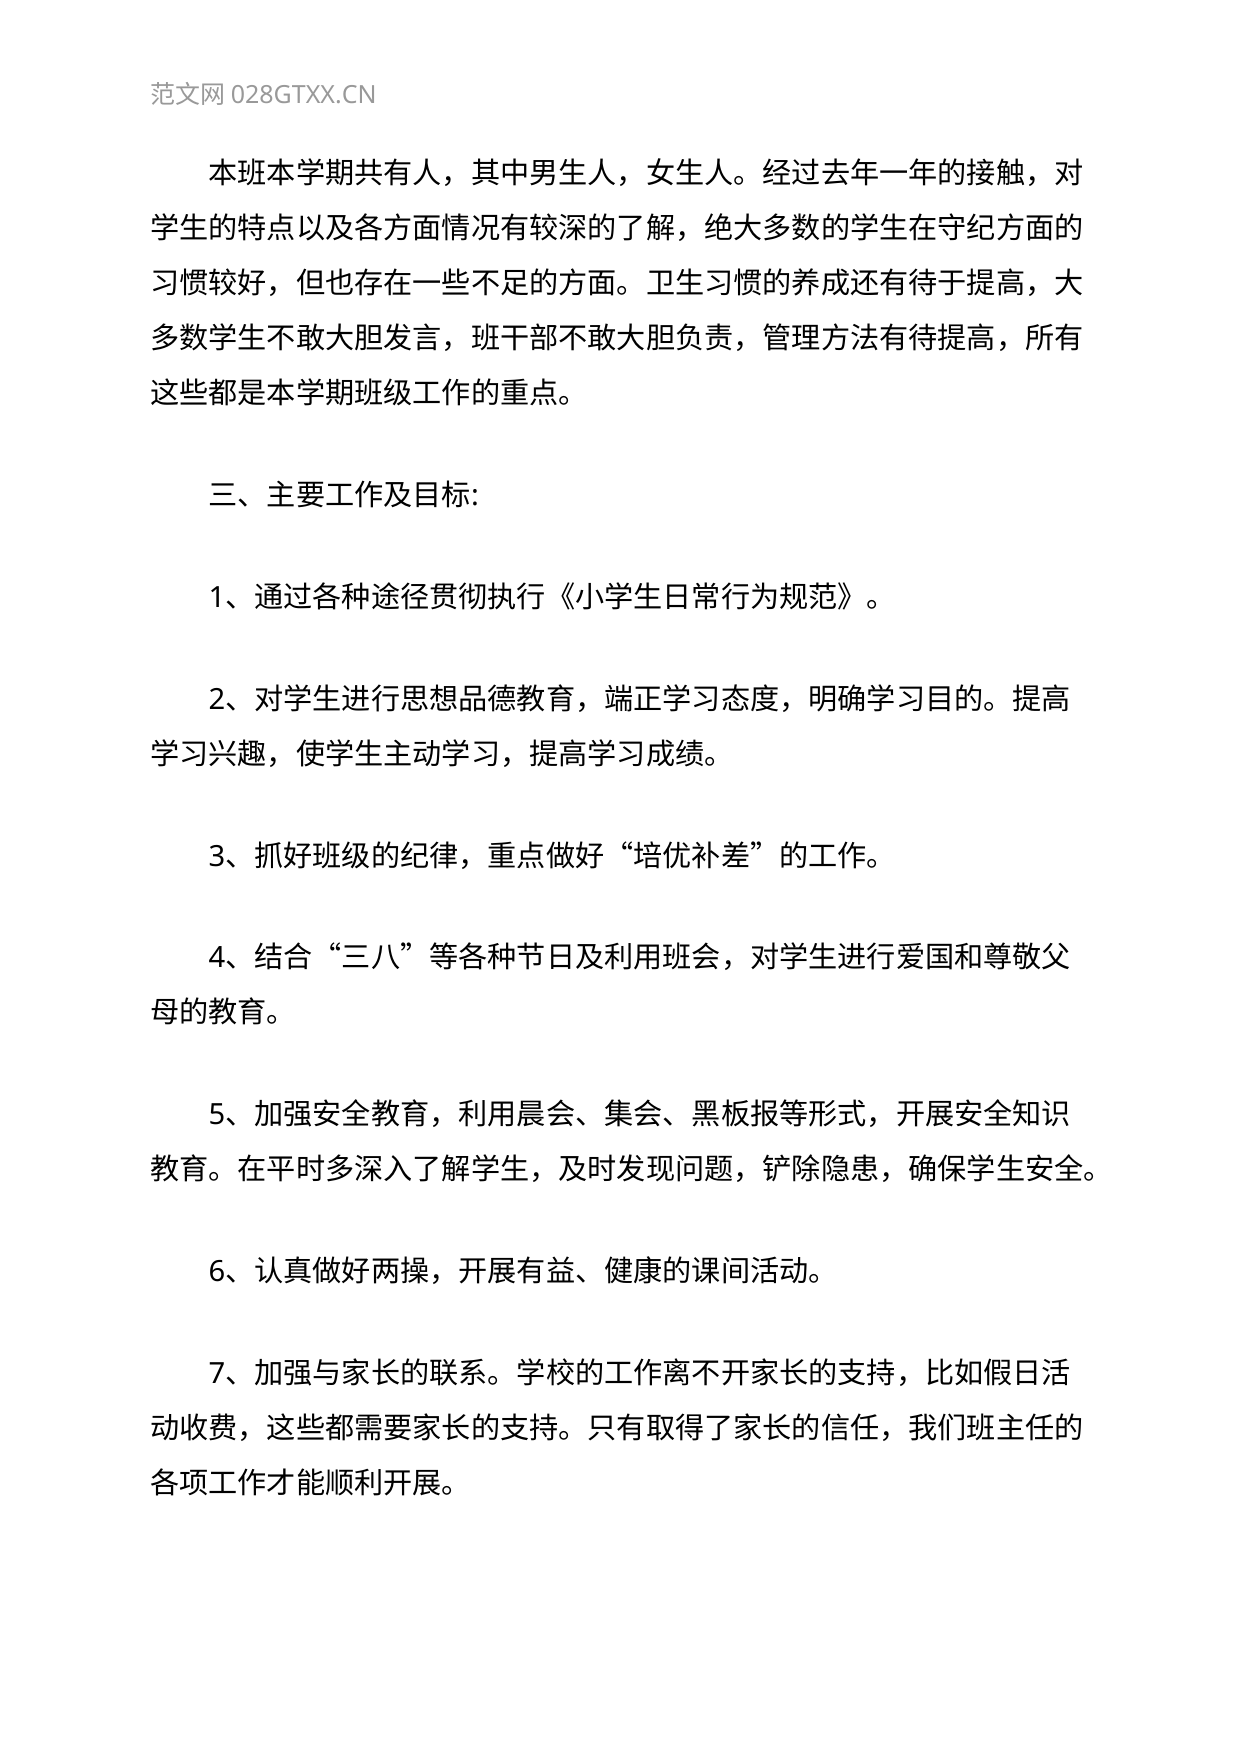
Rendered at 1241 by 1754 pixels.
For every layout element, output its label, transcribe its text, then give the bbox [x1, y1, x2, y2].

text 本班本学期共有人，其中男生人，女生人。经过去年一年的接触，对学生的特点以及各方面情况有较深的了解，绝大多数的学生在守纪方面的习惯较好，但也存在一些不足的方面。卫生习惯的养成还有待于提高，大多数学生不敢大胆发言，班干部不敢大胆负责，管理方法有待提高，所有这些都是本学期班级工作的重点。 [150, 150, 1090, 412]
text 5、加强安全教育，利用晨会、集会、黑板报等形式，开展安全知识教育。在平时多深入了解学生，及时发现问题，铲除隐患，确保学生安全。 [150, 1091, 1090, 1188]
text 6、认真做好两操，开展有益、健康的课间活动。 [150, 1248, 1090, 1290]
text 2、对学生进行思想品德教育，端正学习态度，明确学习目的。提高学习兴趣，使学生主动学习，提高学习成绩。 [150, 675, 1090, 773]
text 4、结合“三八”等各种节日及利用班会，对学生进行爱国和尊敬父母的教育。 [150, 934, 1090, 1031]
text 3、抓好班级的纪律，重点做好“培优补差”的工作。 [150, 832, 1090, 874]
text 三、主要工作及目标: [150, 471, 1090, 514]
text 7、加强与家长的联系。学校的工作离不开家长的支持，比如假日活动收费，这些都需要家长的支持。只有取得了家长的信任，我们班主任的各项工作才能顺利开展。 [150, 1349, 1090, 1502]
text 1、通过各种途径贯彻执行《小学生日常行为规范》。 [150, 573, 1090, 616]
